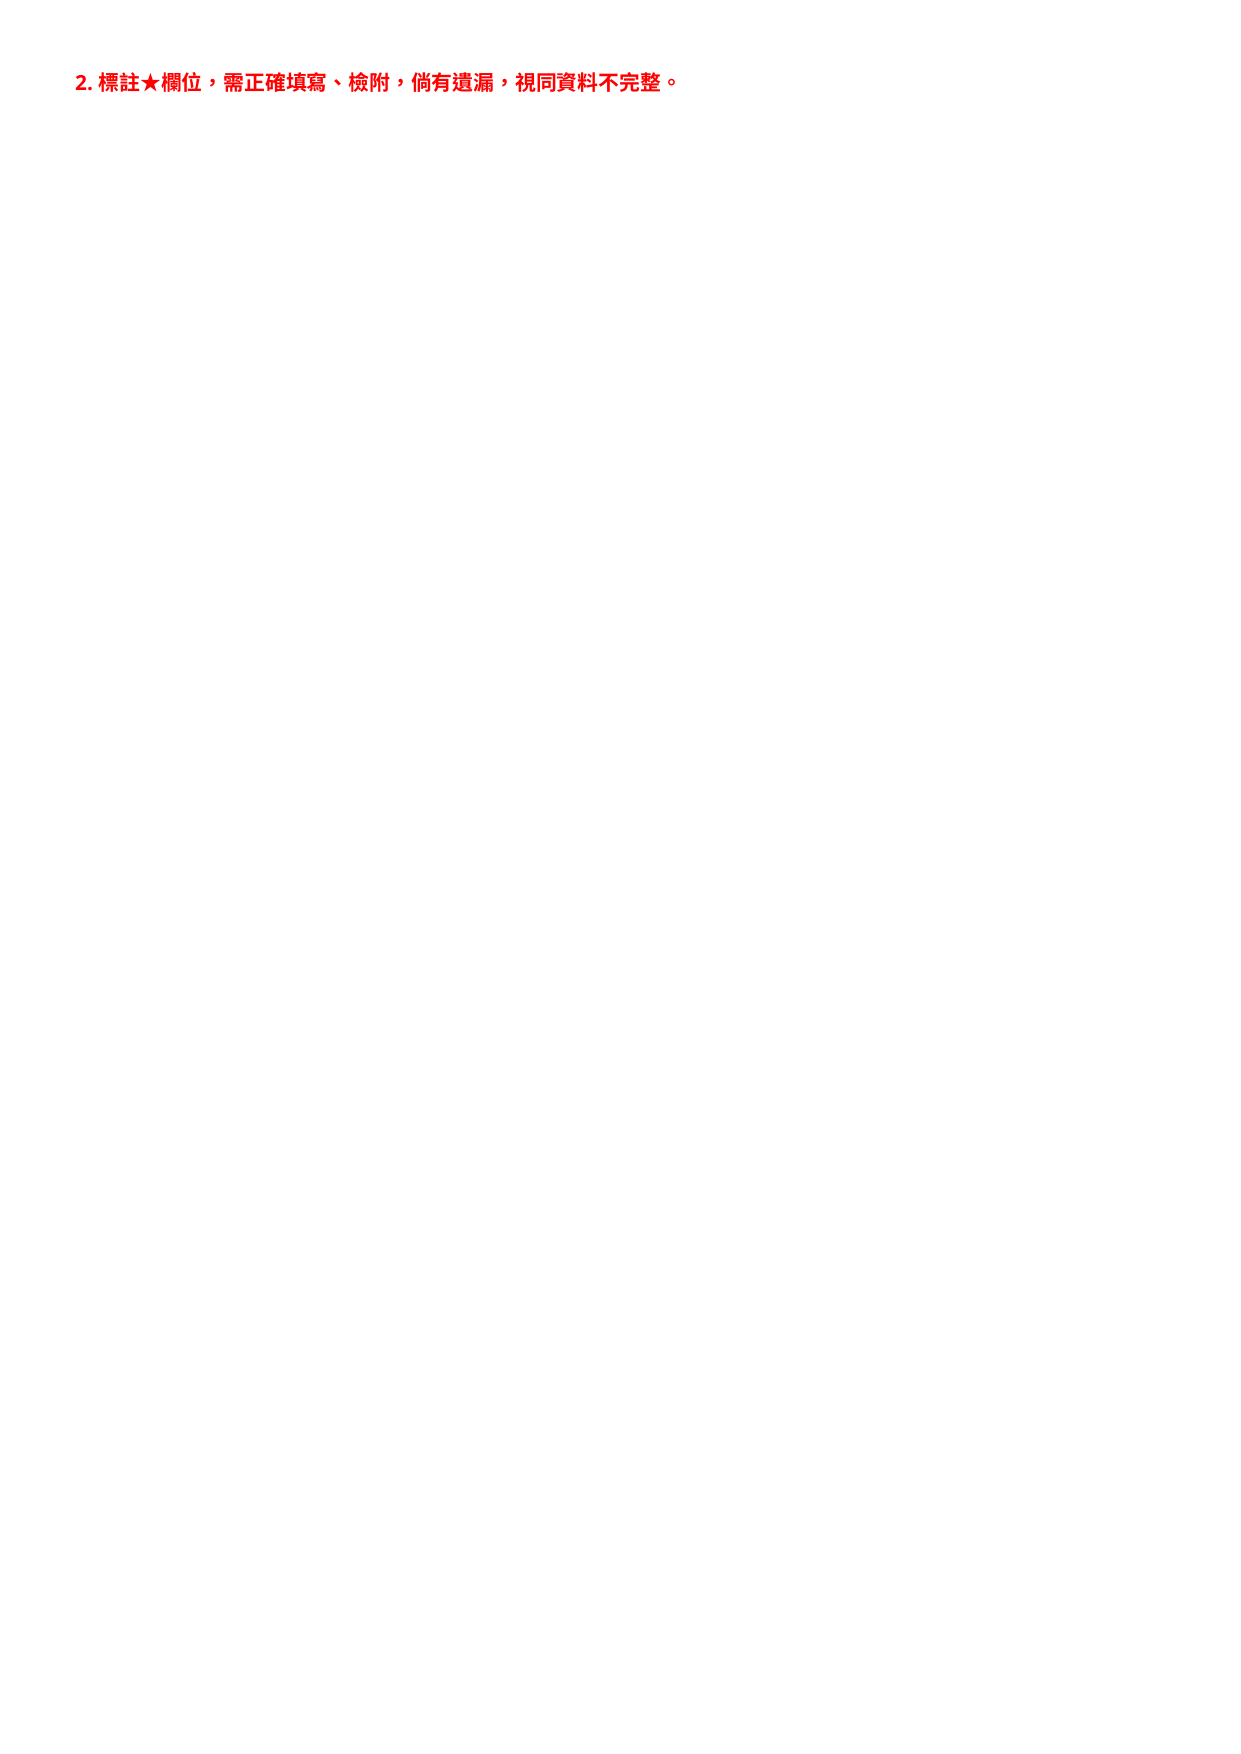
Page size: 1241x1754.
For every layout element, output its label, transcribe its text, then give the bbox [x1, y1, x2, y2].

text 2. 標註★欄位，需正確填寫、檢附，倘有遺漏，視同資料不完整。 [75, 66, 1165, 96]
